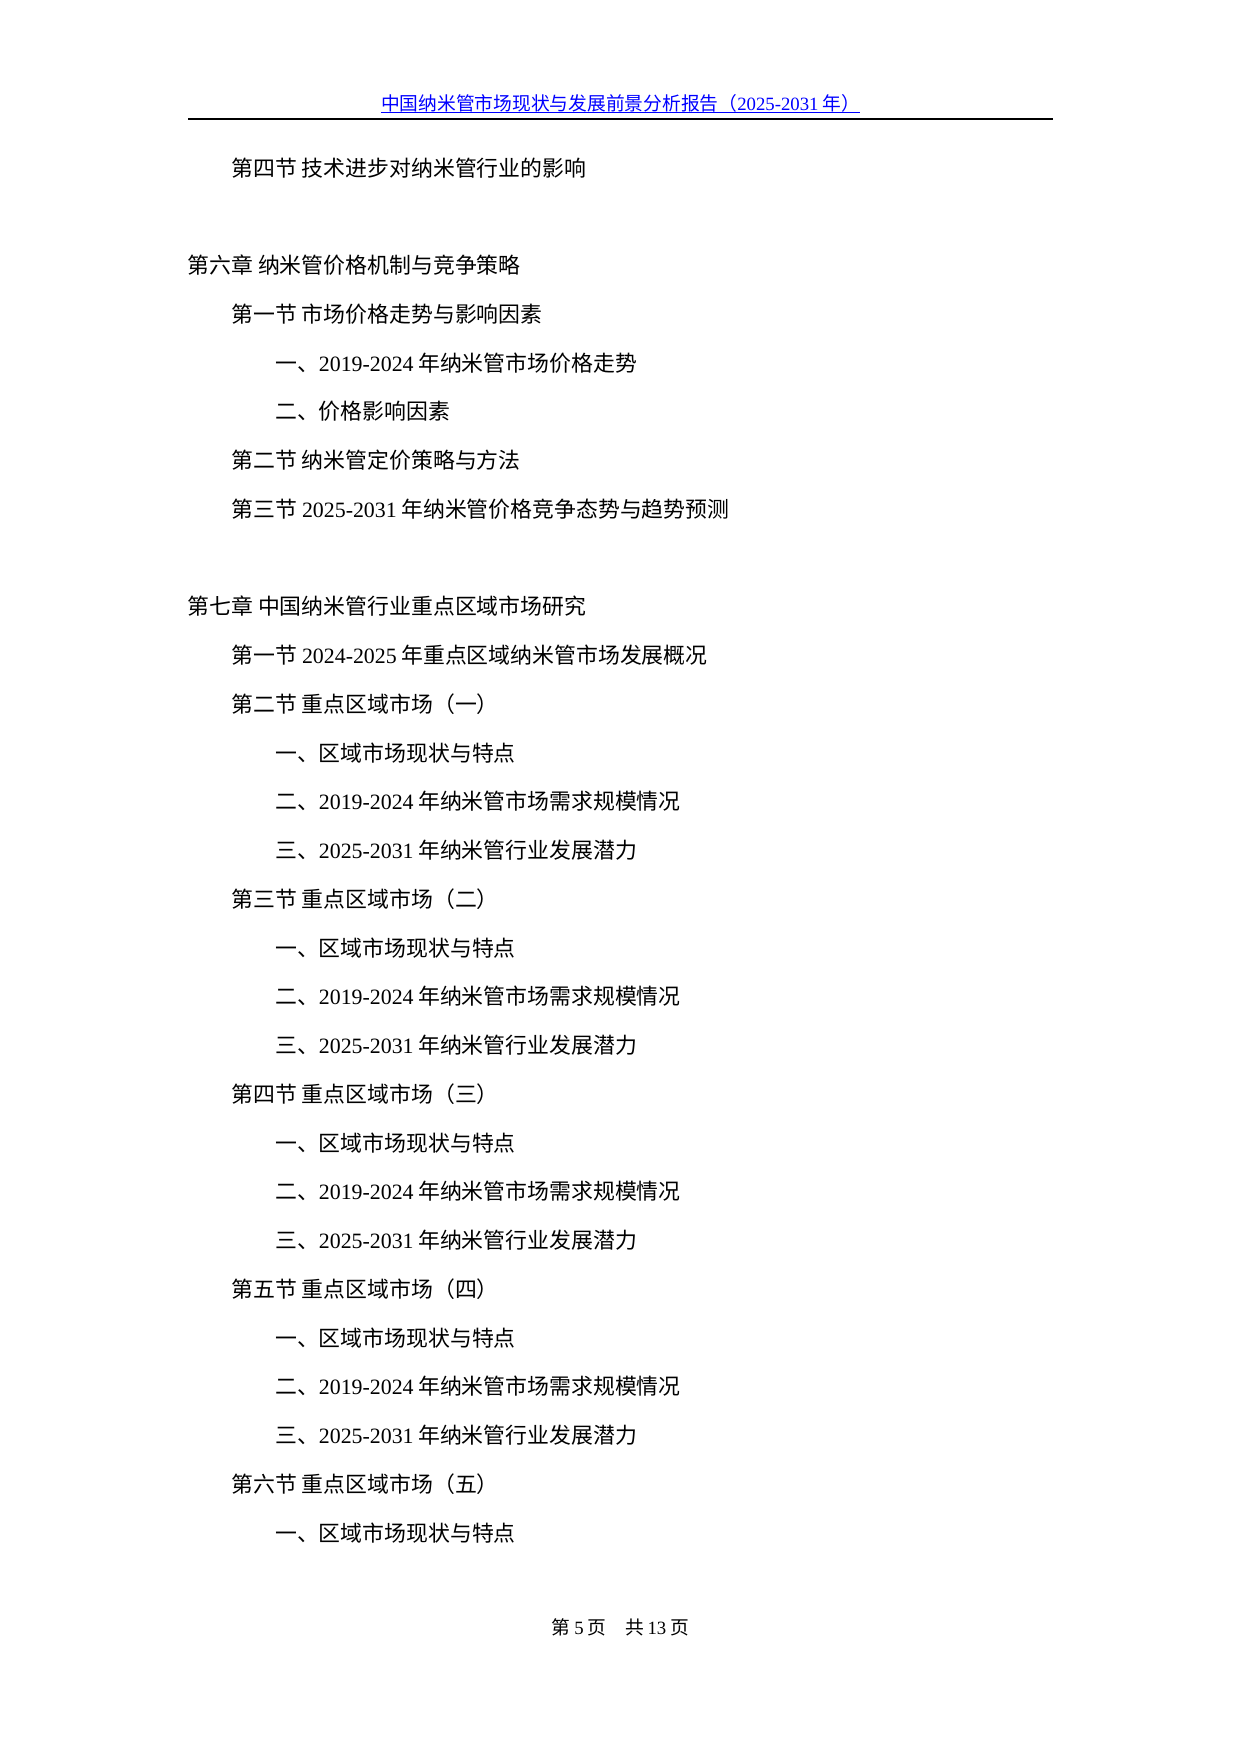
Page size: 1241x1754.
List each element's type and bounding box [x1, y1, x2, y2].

text [187, 150, 1053, 1548]
